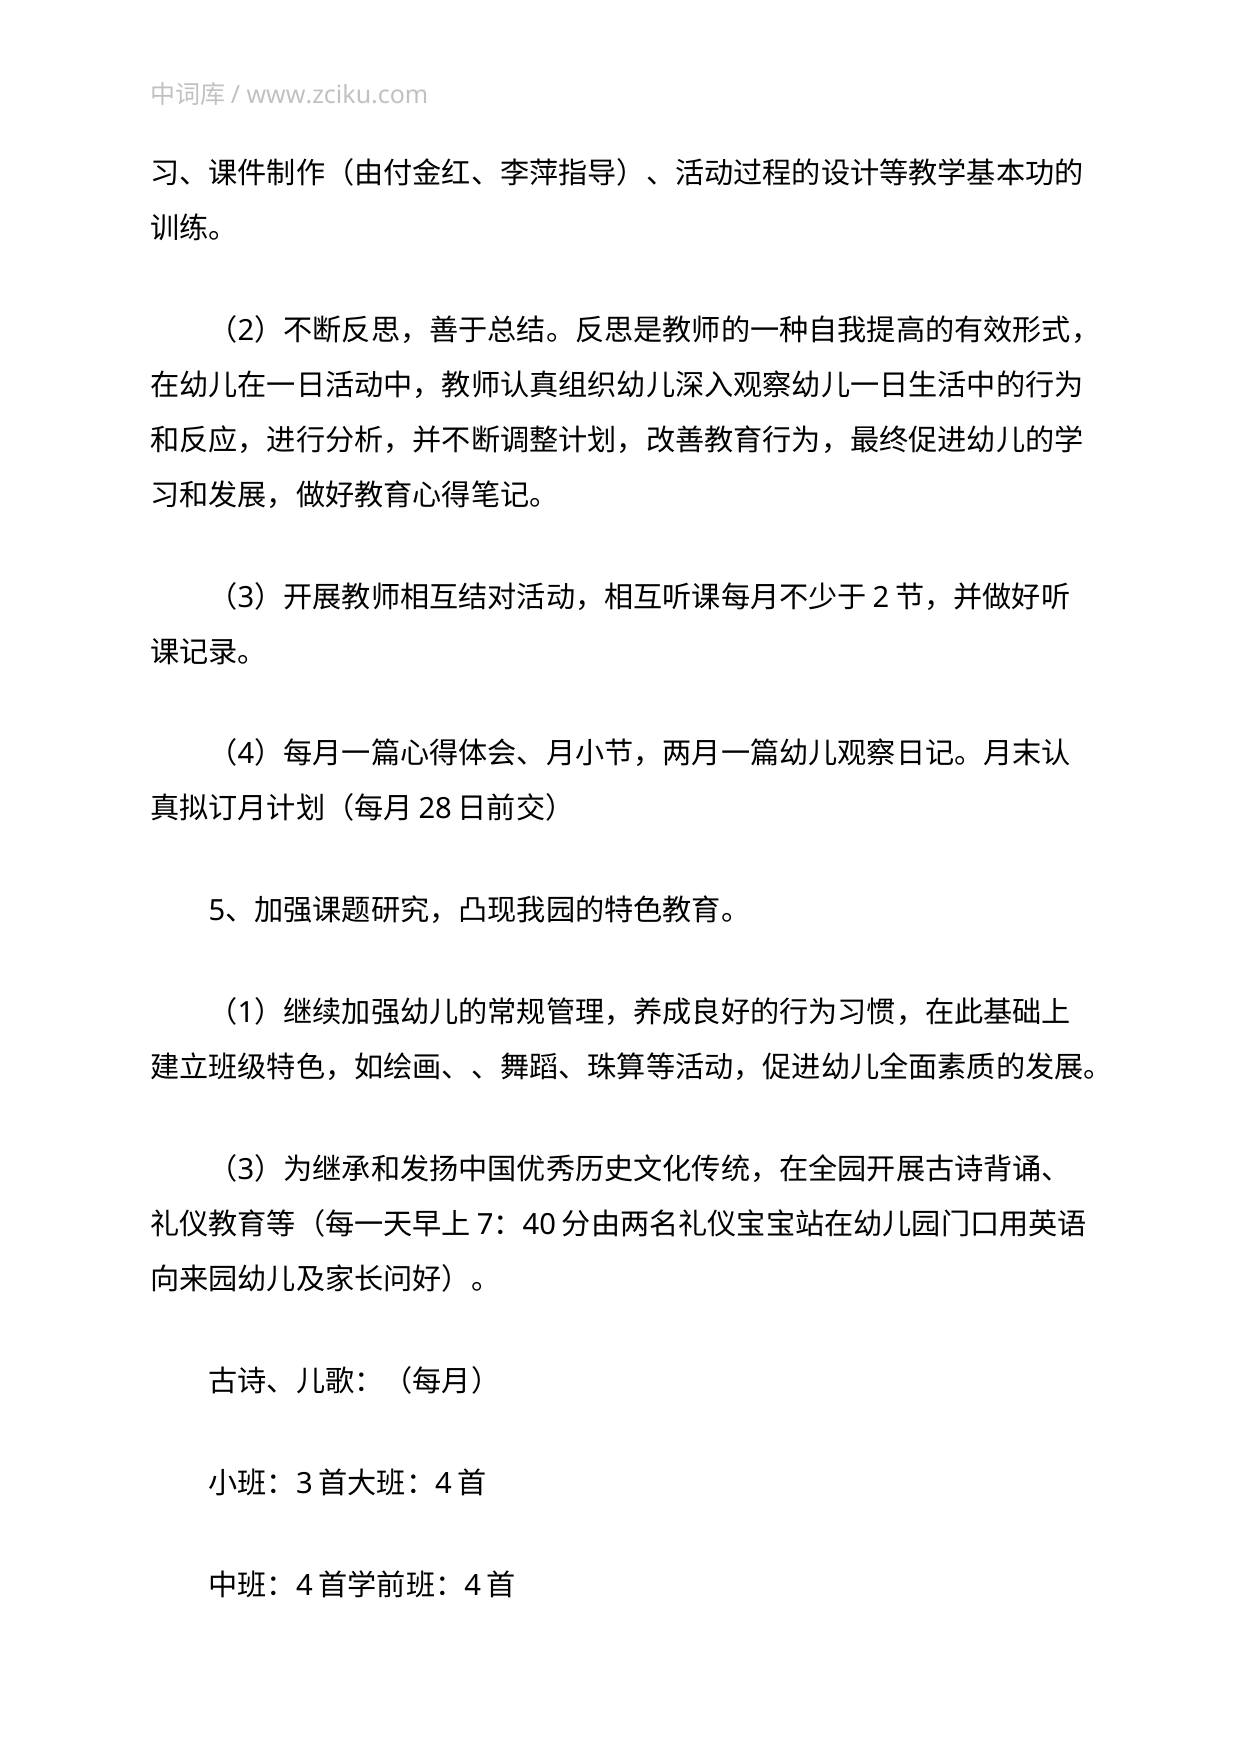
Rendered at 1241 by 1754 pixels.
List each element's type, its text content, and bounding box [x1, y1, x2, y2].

text （1）继续加强幼儿的常规管理，养成良好的行为习惯，在此基础上建立班级特色，如绘画、、舞蹈、珠算等活动，促进幼儿全面素质的发展。 [150, 989, 1090, 1086]
text 小班：3首大班：4首 [150, 1459, 1090, 1502]
text 5、加强课题研究，凸现我园的特色教育。 [150, 887, 1090, 929]
text （4）每月一篇心得体会、月小节，两月一篇幼儿观察日记。月末认真拟订月计划（每月28日前交） [150, 730, 1090, 827]
text 古诗、儿歌：（每月） [150, 1357, 1090, 1400]
text 中班：4首学前班：4首 [150, 1561, 1090, 1604]
text （3）为继承和发扬中国优秀历史文化传统，在全园开展古诗背诵、礼仪教育等（每一天早上7：40分由两名礼仪宝宝站在幼儿园门口用英语向来园幼儿及家长问好）。 [150, 1146, 1090, 1298]
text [150, 150, 1090, 247]
text （3）开展教师相互结对活动，相互听课每月不少于2节，并做好听课记录。 [150, 573, 1090, 671]
text （2）不断反思，善于总结。反思是教师的一种自我提高的有效形式，在幼儿在一日活动中，教师认真组织幼儿深入观察幼儿一日生活中的行为和反应，进行分析，并不断调整计划，改善教育行为，最终促进幼儿的学习和发展，做好教育心得笔记。 [150, 307, 1090, 514]
